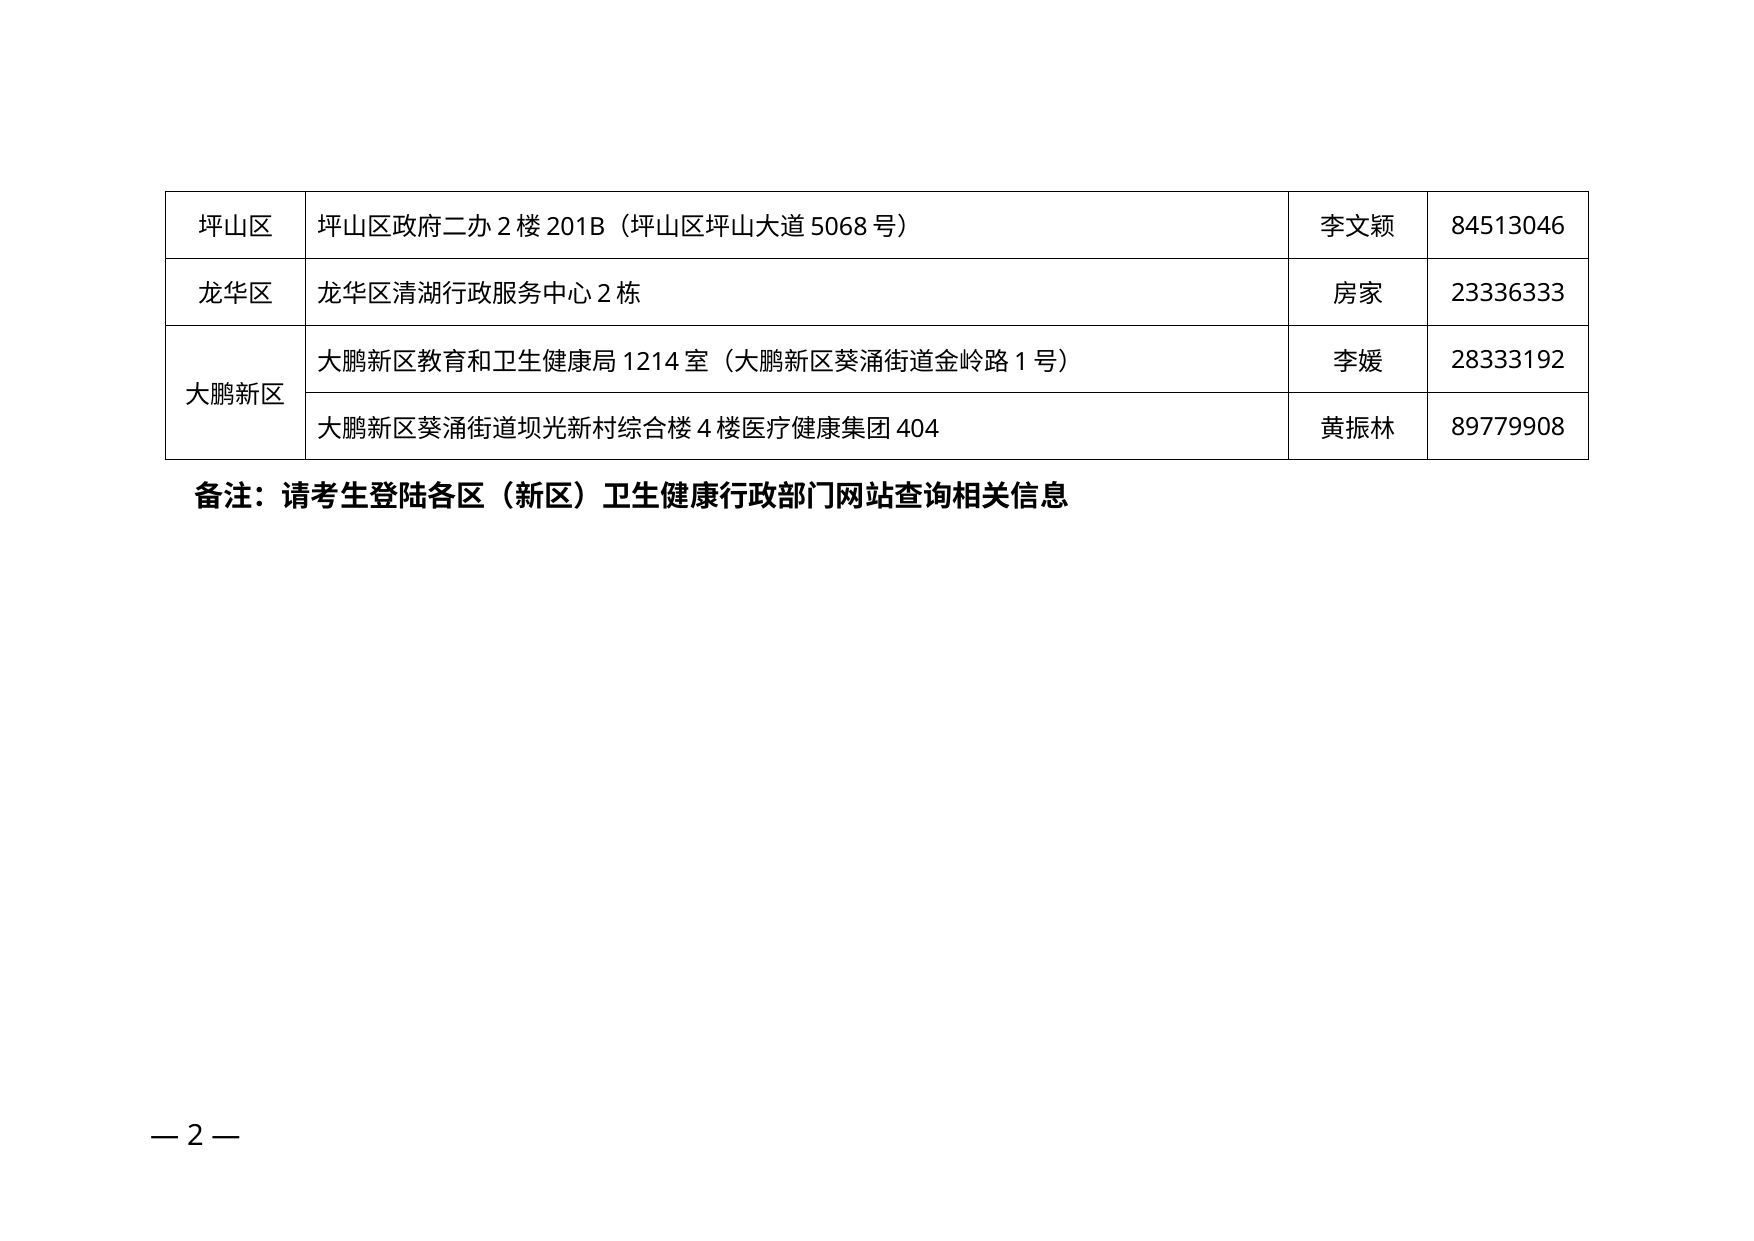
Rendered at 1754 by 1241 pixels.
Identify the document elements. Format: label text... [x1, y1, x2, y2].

table_cell 大鹏新区教育和卫生健康局1214室（大鹏新区葵涌街道金岭路1号） [306, 326, 1288, 392]
table_cell 坪山区 [166, 192, 305, 258]
table_cell 李文颖 [1289, 192, 1427, 258]
text 备注：请考生登陆各区（新区）卫生健康行政部门网站查询相关信息 [150, 460, 1604, 526]
table_cell 大鹏新区 [166, 326, 305, 459]
table_cell 坪山区政府二办2楼201B（坪山区坪山大道5068号） [306, 192, 1288, 258]
table_cell 房家 [1289, 259, 1427, 325]
table_cell 84513046 [1428, 192, 1588, 258]
table_cell 龙华区清湖行政服务中心2栋 [306, 259, 1288, 325]
table_cell 28333192 [1428, 326, 1588, 392]
table_cell 龙华区 [166, 259, 305, 325]
table_cell 23336333 [1428, 259, 1588, 325]
table_cell 大鹏新区葵涌街道坝光新村综合楼4楼医疗健康集团404 [306, 393, 1288, 459]
table_cell 黄振林 [1289, 393, 1427, 459]
table_cell 李媛 [1289, 326, 1427, 392]
table_cell 89779908 [1428, 393, 1588, 459]
